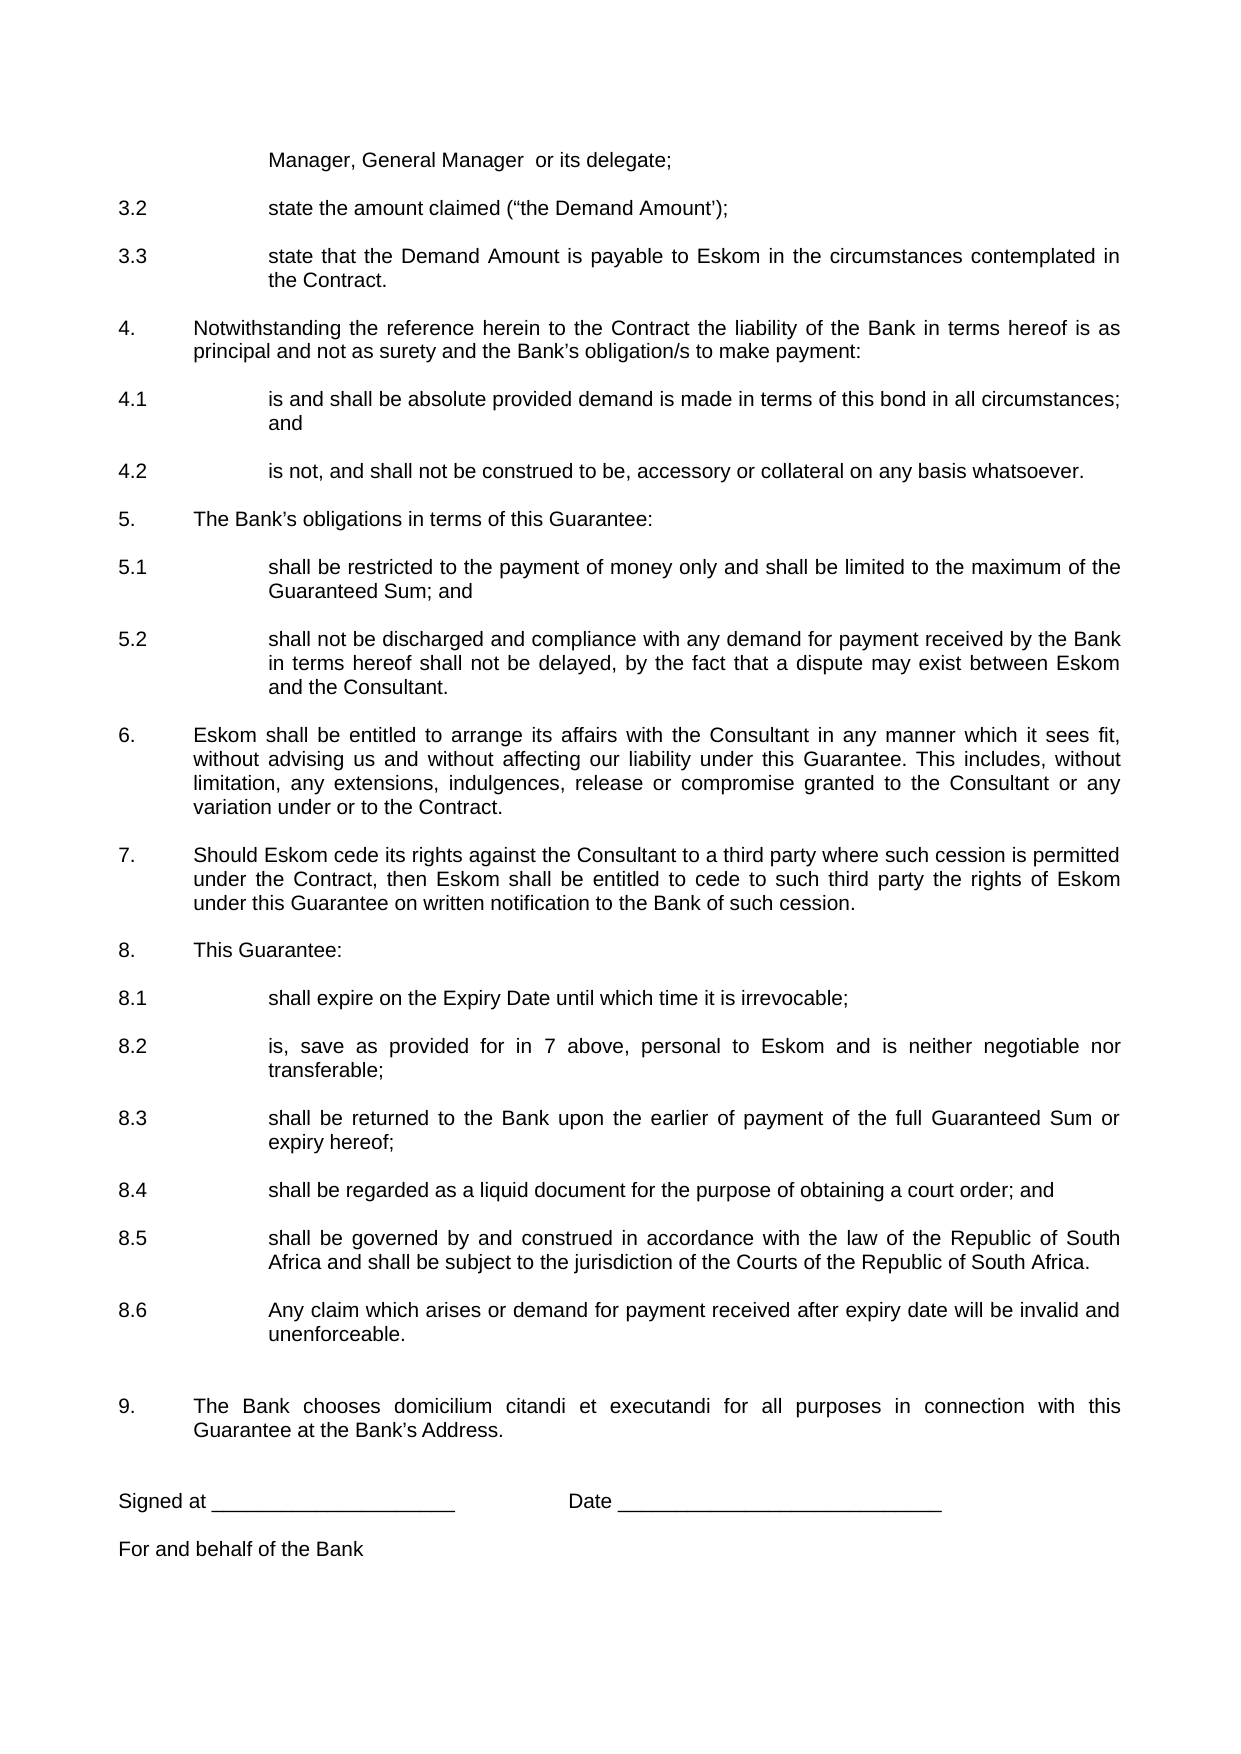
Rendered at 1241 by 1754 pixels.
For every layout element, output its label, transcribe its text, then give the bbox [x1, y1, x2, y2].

subtitle Eskom shall be entitled to arrange its affairs with the Consultant in any manner which it sees fit, without advising us and without affecting our liability under this Guarantee. This includes, without limitation, any extensions, indulgences, release or compromise granted to the Consultant or any variation under or to the Contract. [118, 723, 1122, 818]
text For and behalf of the Bank [118, 1537, 1122, 1561]
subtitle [118, 148, 1122, 172]
subtitle is not, and shall not be construed to be, accessory or collateral on any basis whatsoever. [118, 459, 1122, 483]
subtitle shall not be discharged and compliance with any demand for payment received by the Bank in terms hereof shall not be delayed, by the fact that a dispute may exist between Eskom and the Consultant. [118, 627, 1122, 699]
subtitle The Bank’s obligations in terms of this Guarantee: [118, 507, 1122, 531]
subtitle Notwithstanding the reference herein to the Contract the liability of the Bank in terms hereof is as principal and not as surety and the Bank’s obligation/s to make payment: [118, 315, 1122, 363]
subtitle Any claim which arises or demand for payment received after expiry date will be invalid and unenforceable. [118, 1298, 1122, 1346]
subtitle Should Eskom cede its rights against the Consultant to a third party where such cession is permitted under the Contract, then Eskom shall be entitled to cede to such third party the rights of Eskom under this Guarantee on written notification to the Bank of such cession. [118, 842, 1122, 914]
subtitle is and shall be absolute provided demand is made in terms of this bond in all circumstances; and [118, 387, 1122, 435]
subtitle This Guarantee: [118, 938, 1122, 962]
subtitle shall be returned to the Bank upon the earlier of payment of the full Guaranteed Sum or expiry hereof; [118, 1106, 1122, 1154]
subtitle shall be governed by and construed in accordance with the law of the Republic of South Africa and shall be subject to the jurisdiction of the Courts of the Republic of South Africa. [118, 1226, 1122, 1274]
subtitle shall be restricted to the payment of money only and shall be limited to the maximum of the Guaranteed Sum; and [118, 555, 1122, 603]
subtitle shall be regarded as a liquid document for the purpose of obtaining a court order; and [118, 1178, 1122, 1202]
text Signed at _____________________ Date ____________________________ [118, 1489, 1122, 1513]
subtitle state the amount claimed (“the Demand Amount’); [118, 196, 1122, 219]
subtitle is, save as provided for in 7 above, personal to Eskom and is neither negotiable nor transferable; [118, 1034, 1122, 1082]
subtitle state that the Demand Amount is payable to Eskom in the circumstances contemplated in the Contract. [118, 243, 1122, 291]
subtitle shall expire on the Expiry Date until which time it is irrevocable; [118, 986, 1122, 1010]
subtitle The Bank chooses domicilium citandi et executandi for all purposes in connection with this Guarantee at the Bank’s Address. [118, 1393, 1122, 1441]
